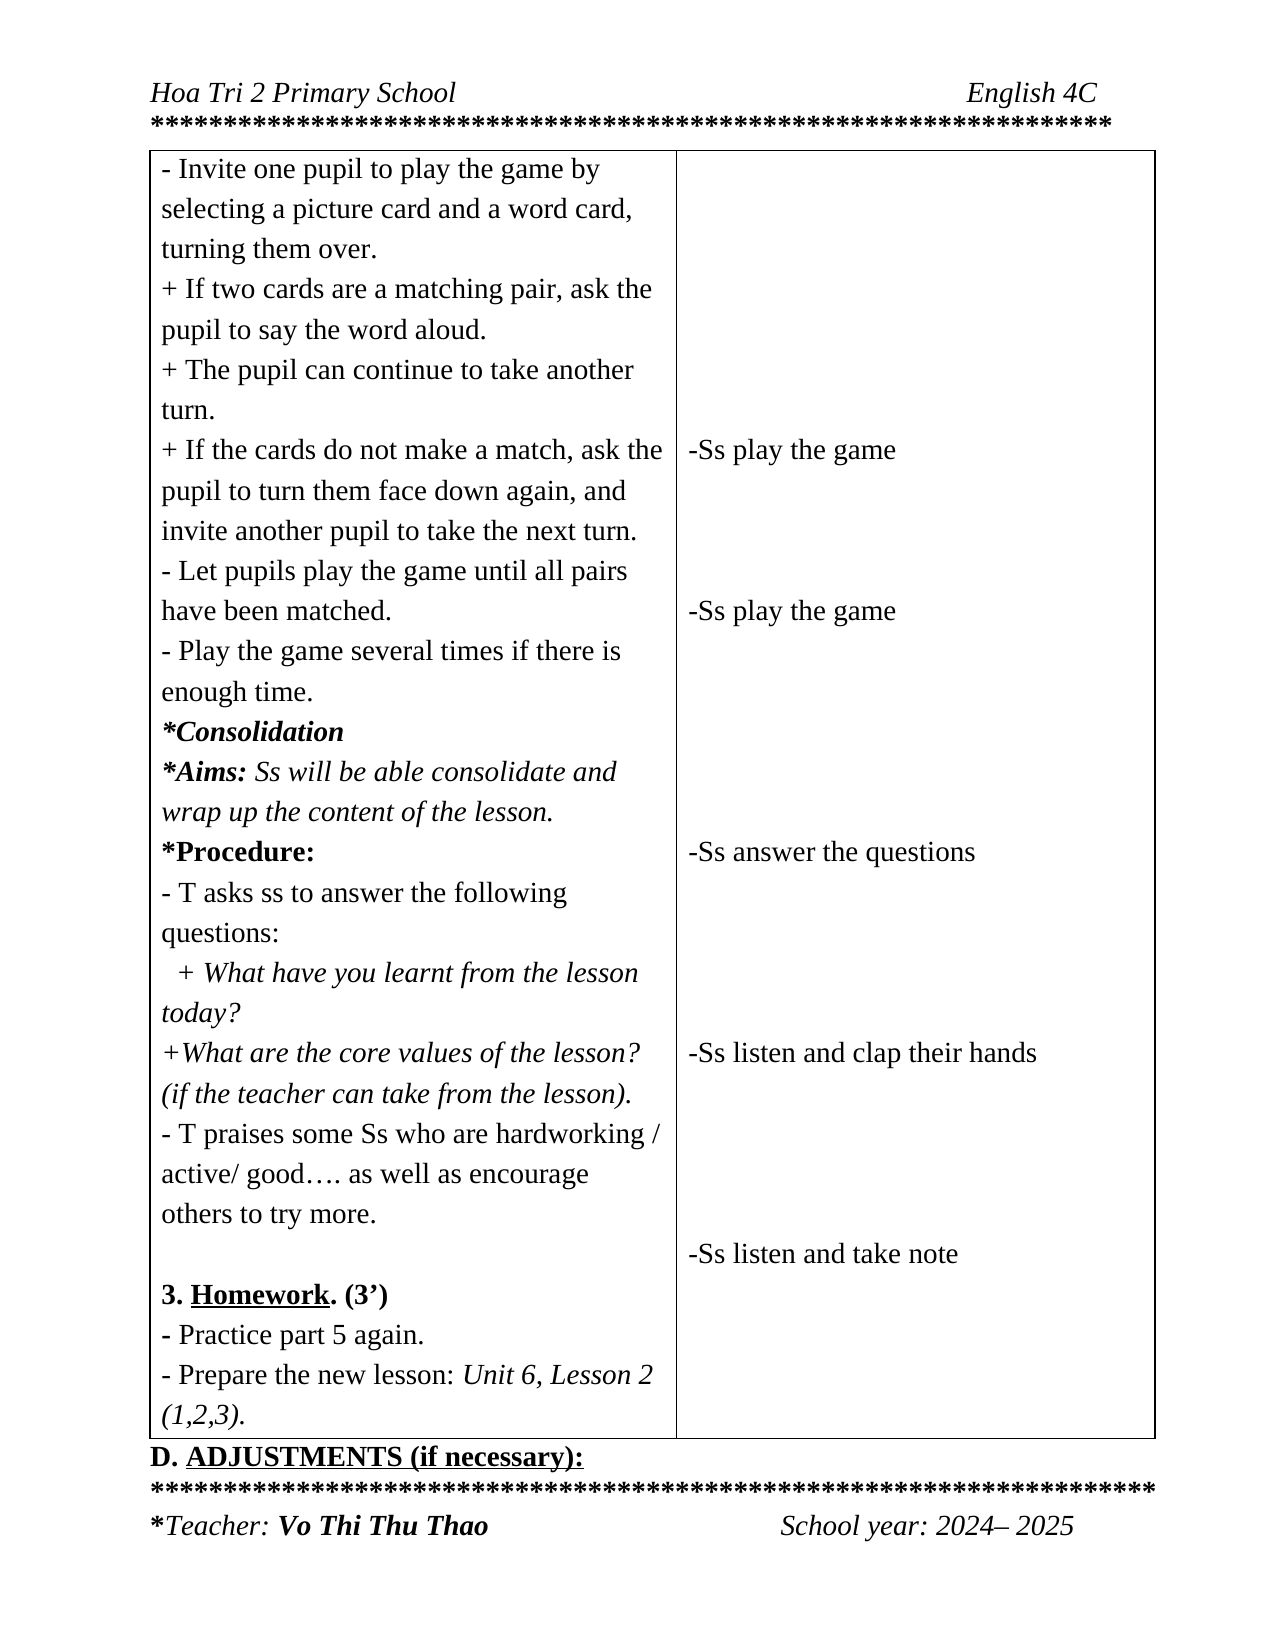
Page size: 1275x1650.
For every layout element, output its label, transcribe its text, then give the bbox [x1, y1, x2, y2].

text D. ADJUSTMENTS (if necessary): [150, 1439, 1181, 1472]
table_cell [677, 151, 1154, 1438]
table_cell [151, 151, 676, 1438]
